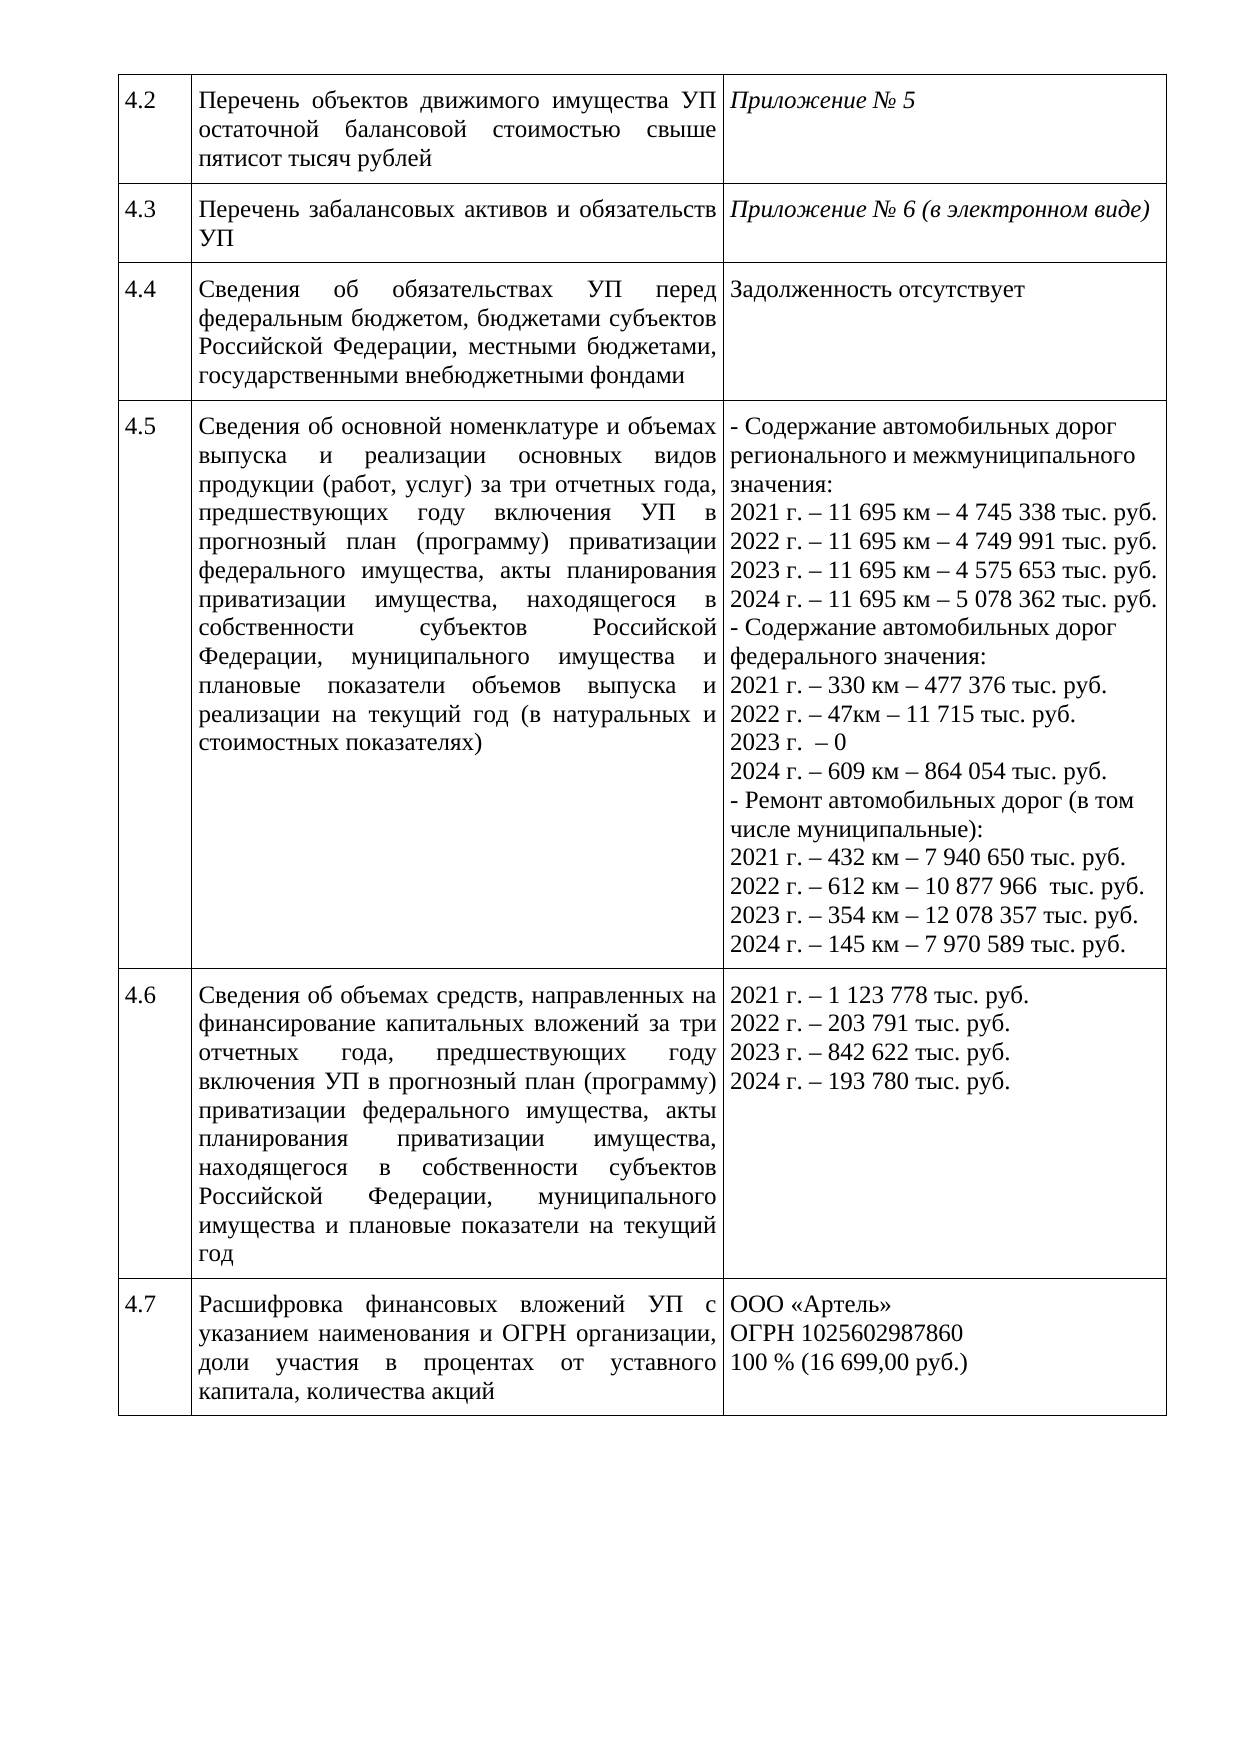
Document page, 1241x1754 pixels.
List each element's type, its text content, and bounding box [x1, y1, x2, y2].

table_cell Приложение № 5 [724, 75, 1166, 182]
table_cell 4.2 [119, 75, 191, 182]
table_cell ООО «Артель» ОГРН 1025602987860 100 % (16 699,00 руб.) [724, 1279, 1166, 1415]
table_cell Расшифровка финансовых вложений УП с указанием наименования и ОГРН организации, доли участия в процентах от уставного капитала, количества акций [192, 1279, 723, 1415]
table_cell 4.5 [119, 401, 191, 968]
table_cell 2021 г. – 1 123 778 тыс. руб. 2022 г. – 203 791 тыс. руб. 2023 г. – 842 622 тыс. руб. 2024 г. – 193 780 тыс. руб. [724, 969, 1166, 1278]
table_cell Перечень объектов движимого имущества УП остаточной балансовой стоимостью свыше пятисот тысяч рублей [192, 75, 723, 182]
table_cell Сведения об объемах средств, направленных на финансирование капитальных вложений за три отчетных года, предшествующих году включения УП в прогнозный план (программу) приватизации федерального имущества, акты планирования приватизации имущества, находящегося в собственности субъектов Российской Федерации, муниципального имущества и плановые показатели на текущий год [192, 969, 723, 1278]
table_cell 4.7 [119, 1279, 191, 1415]
table_cell 4.3 [119, 184, 191, 262]
table_cell Задолженность отсутствует [724, 263, 1166, 399]
table_cell Сведения об обязательствах УП перед федеральным бюджетом, бюджетами субъектов Российской Федерации, местными бюджетами, государственными внебюджетными фондами [192, 263, 723, 399]
table_cell Сведения об основной номенклатуре и объемах выпуска и реализации основных видов продукции (работ, услуг) за три отчетных года, предшествующих году включения УП в прогнозный план (программу) приватизации федерального имущества, акты планирования приватизации имущества, находящегося в собственности субъектов Российской Федерации, муниципального имущества и плановые показатели объемов выпуска и реализации на текущий год (в натуральных и стоимостных показателях) [192, 401, 723, 968]
table_cell Приложение № 6 (в электронном виде) [724, 184, 1166, 262]
table_cell 4.4 [119, 263, 191, 399]
table_cell 4.6 [119, 969, 191, 1278]
table_cell - Содержание автомобильных дорог регионального и межмуниципального значения: 2021 г. – 11 695 км – 4 745 338 тыс. руб. 2022 г. – 11 695 км – 4 749 991 тыс. руб. 2023 г. – 11 695 км – 4 575 653 тыс. руб. 2024 г. – 11 695 км – 5 078 362 тыс. руб. - Содержание автомобильных дорог федерального значения: 2021 г. – 330 км – 477 376 тыс. руб. 2022 г. – 47км – 11 715 тыс. руб. 2023 г. – 0 2024 г. – 609 км – 864 054 тыс. руб. - Ремонт автомобильных дорог (в том числе муниципальные): 2021 г. – 432 км – 7 940 650 тыс. руб. 2022 г. – 612 км – 10 877 966 тыс. руб. 2023 г. – 354 км – 12 078 357 тыс. руб. 2024 г. – 145 км – 7 970 589 тыс. руб. [724, 401, 1166, 968]
table_cell Перечень забалансовых активов и обязательств УП [192, 184, 723, 262]
